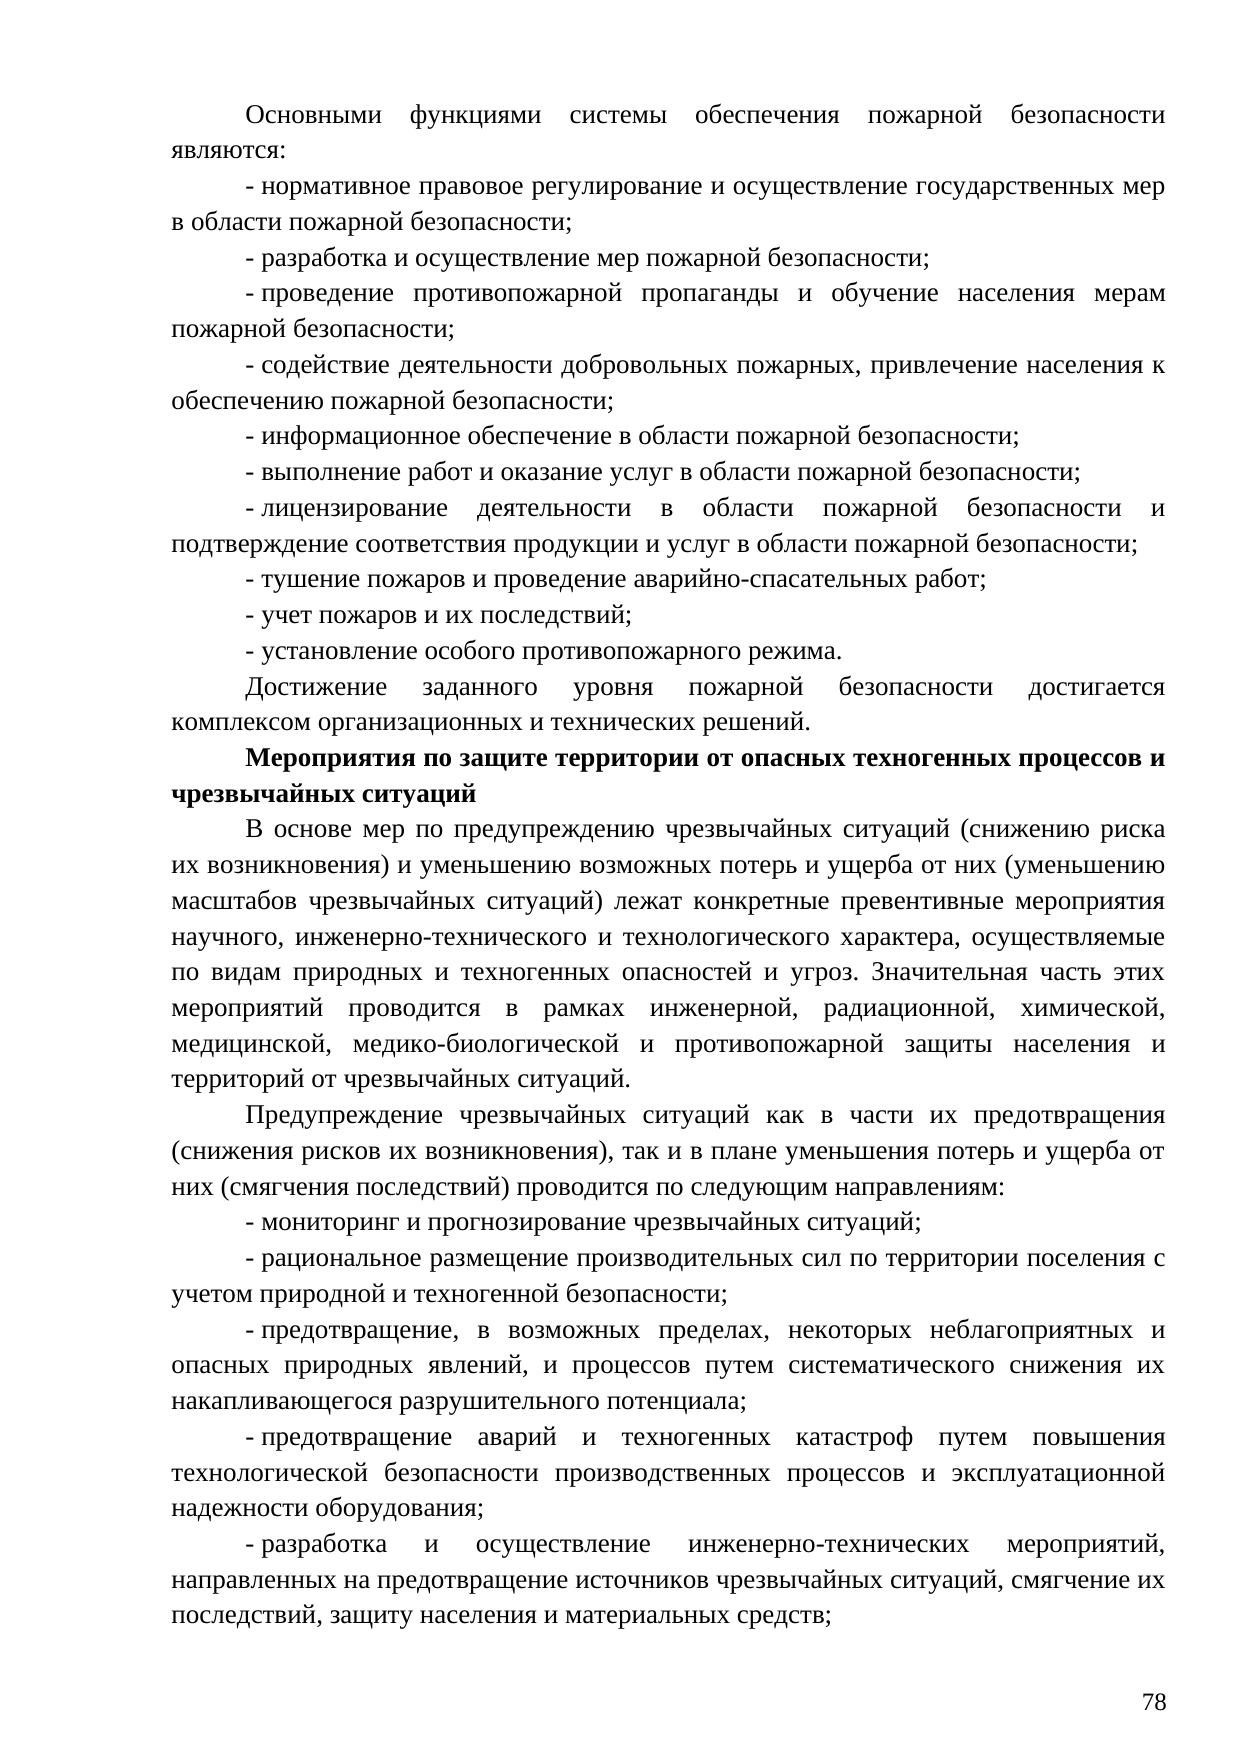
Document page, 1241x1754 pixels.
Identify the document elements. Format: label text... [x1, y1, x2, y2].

text - нормативное правовое регулирование и осуществление государственных мер в области пожарной безопасности; [171, 169, 1167, 236]
text - учет пожаров и их последствий; [171, 598, 1167, 629]
text Достижение заданного уровня пожарной безопасности достигается комплексом организационных и технических решений. [171, 669, 1167, 736]
text - разработка и осуществление инженерно-технических мероприятий, направленных на предотвращение источников чрезвычайных ситуаций, смягчение их последствий, защиту населения и материальных средств; [171, 1527, 1167, 1630]
text - мониторинг и прогнозирование чрезвычайных ситуаций; [171, 1206, 1167, 1237]
text - лицензирование деятельности в области пожарной безопасности и подтверждение соответствия продукции и услуг в области пожарной безопасности; [171, 491, 1167, 558]
text - предотвращение, в возможных пределах, некоторых неблагоприятных и опасных природных явлений, и процессов путем систематического снижения их накапливающегося разрушительного потенциала; [171, 1313, 1167, 1415]
text Мероприятия по защите территории от опасных техногенных процессов и чрезвычайных ситуаций [171, 741, 1167, 808]
text В основе мер по предупреждению чрезвычайных ситуаций (снижению риска их возникновения) и уменьшению возможных потерь и ущерба от них (уменьшению масштабов чрезвычайных ситуаций) лежат конкретные превентивные мероприятия научного, инженерно-технического и технологического характера, осуществляемые по видам природных и техногенных опасностей и угроз. Значительная часть этих мероприятий проводится в рамках инженерной, радиационной, химической, медицинской, медико-биологической и противопожарной защиты населения и территорий от чрезвычайных ситуаций. [171, 812, 1167, 1094]
text Основными функциями системы обеспечения пожарной безопасности являются: [171, 98, 1167, 165]
text - рациональное размещение производительных сил по территории поселения с учетом природной и техногенной безопасности; [171, 1241, 1167, 1308]
text - содействие деятельности добровольных пожарных, привлечение населения к обеспечению пожарной безопасности; [171, 348, 1167, 415]
text - тушение пожаров и проведение аварийно-спасательных работ; [171, 562, 1167, 593]
text - проведение противопожарной пропаганды и обучение населения мерам пожарной безопасности; [171, 277, 1167, 343]
text - предотвращение аварий и техногенных катастроф путем повышения технологической безопасности производственных процессов и эксплуатационной надежности оборудования; [171, 1420, 1167, 1522]
text Предупреждение чрезвычайных ситуаций как в части их предотвращения (снижения рисков их возникновения), так и в плане уменьшения потерь и ущерба от них (смягчения последствий) проводится по следующим направлениям: [171, 1098, 1167, 1201]
text - выполнение работ и оказание услуг в области пожарной безопасности; [171, 455, 1167, 486]
text - установление особого противопожарного режима. [171, 634, 1167, 665]
text - информационное обеспечение в области пожарной безопасности; [171, 419, 1167, 451]
text - разработка и осуществление мер пожарной безопасности; [171, 241, 1167, 272]
